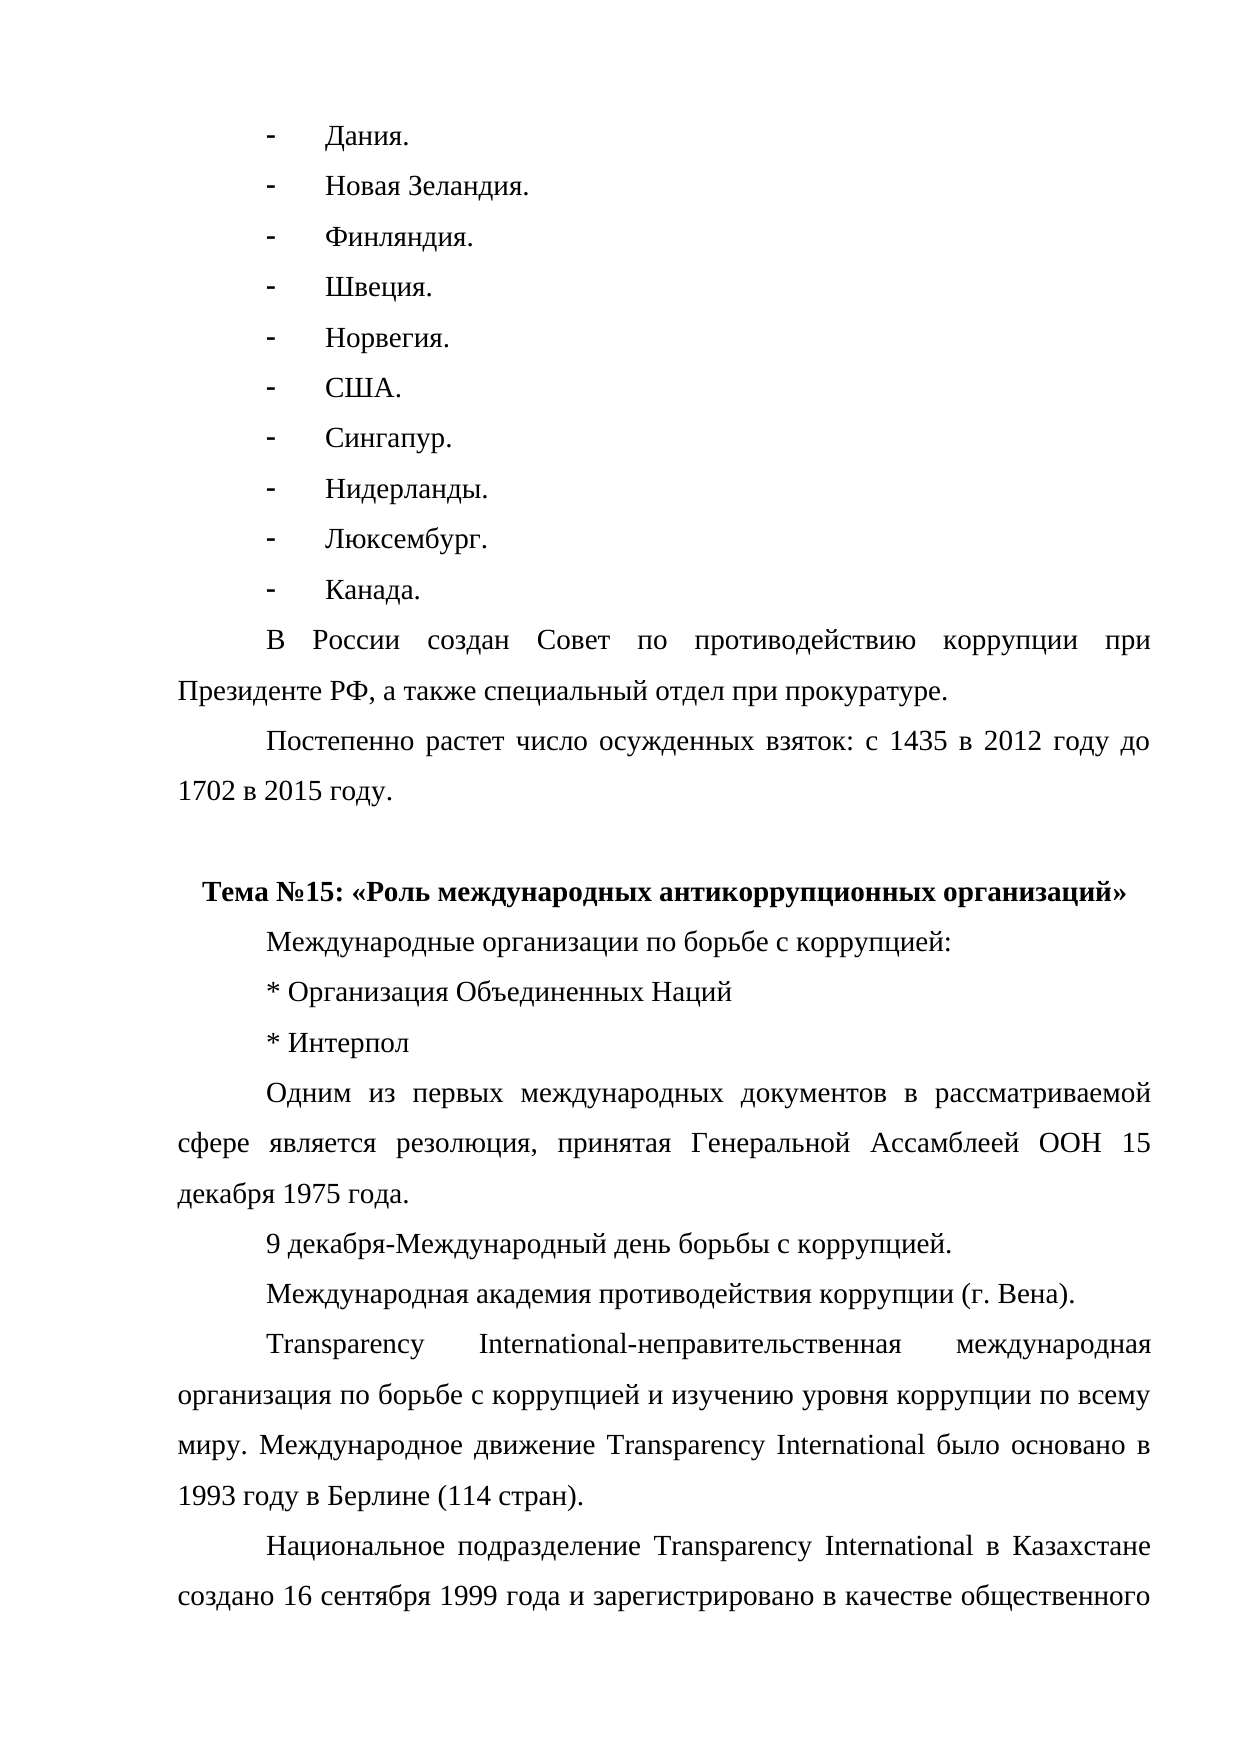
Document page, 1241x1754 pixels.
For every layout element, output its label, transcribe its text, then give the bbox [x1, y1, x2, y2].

list Сингапур. [236, 421, 1152, 454]
list Финляндия. [236, 219, 1152, 253]
text * Интерпол [177, 1025, 1152, 1058]
list Новая Зеландия. [236, 168, 1152, 202]
text Международные организации по борьбе с коррупцией: [177, 924, 1152, 958]
list Люксембург. [236, 521, 1152, 555]
list Дания. [236, 118, 1152, 152]
text Тема №15: «Роль международных антикоррупционных организаций» [177, 874, 1152, 907]
text В России создан Совет по противодействию коррупции при Президенте РФ, а также специальный отдел при прокуратуре. [177, 622, 1152, 706]
text Постепенно растет число осужденных взяток: с 1435 в 2012 году до 1702 в 2015 году. [177, 723, 1152, 807]
text * Организация Объединенных Наций [177, 974, 1152, 1008]
list Нидерланды. [236, 471, 1152, 505]
list Норвегия. [236, 320, 1152, 353]
text Международная академия противодействия коррупции (г. Вена). [177, 1276, 1152, 1310]
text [177, 1528, 1152, 1612]
list Швеция. [236, 269, 1152, 303]
text 9 декабря-Международный день борьбы с коррупцией. [177, 1226, 1152, 1259]
text Одним из первых международных документов в рассматриваемой сфере является резолюция, принятая Генеральной Ассамблеей ООН 15 декабря 1975 года. [177, 1075, 1152, 1209]
list США. [236, 370, 1152, 404]
list Канада. [236, 572, 1152, 606]
text Transparency International-неправительственная международная организация по борьбе с коррупцией и изучению уровня коррупции по всему миру. Международное движение Transparency International было основано в 1993 году в Берлине (114 стран). [177, 1327, 1152, 1511]
